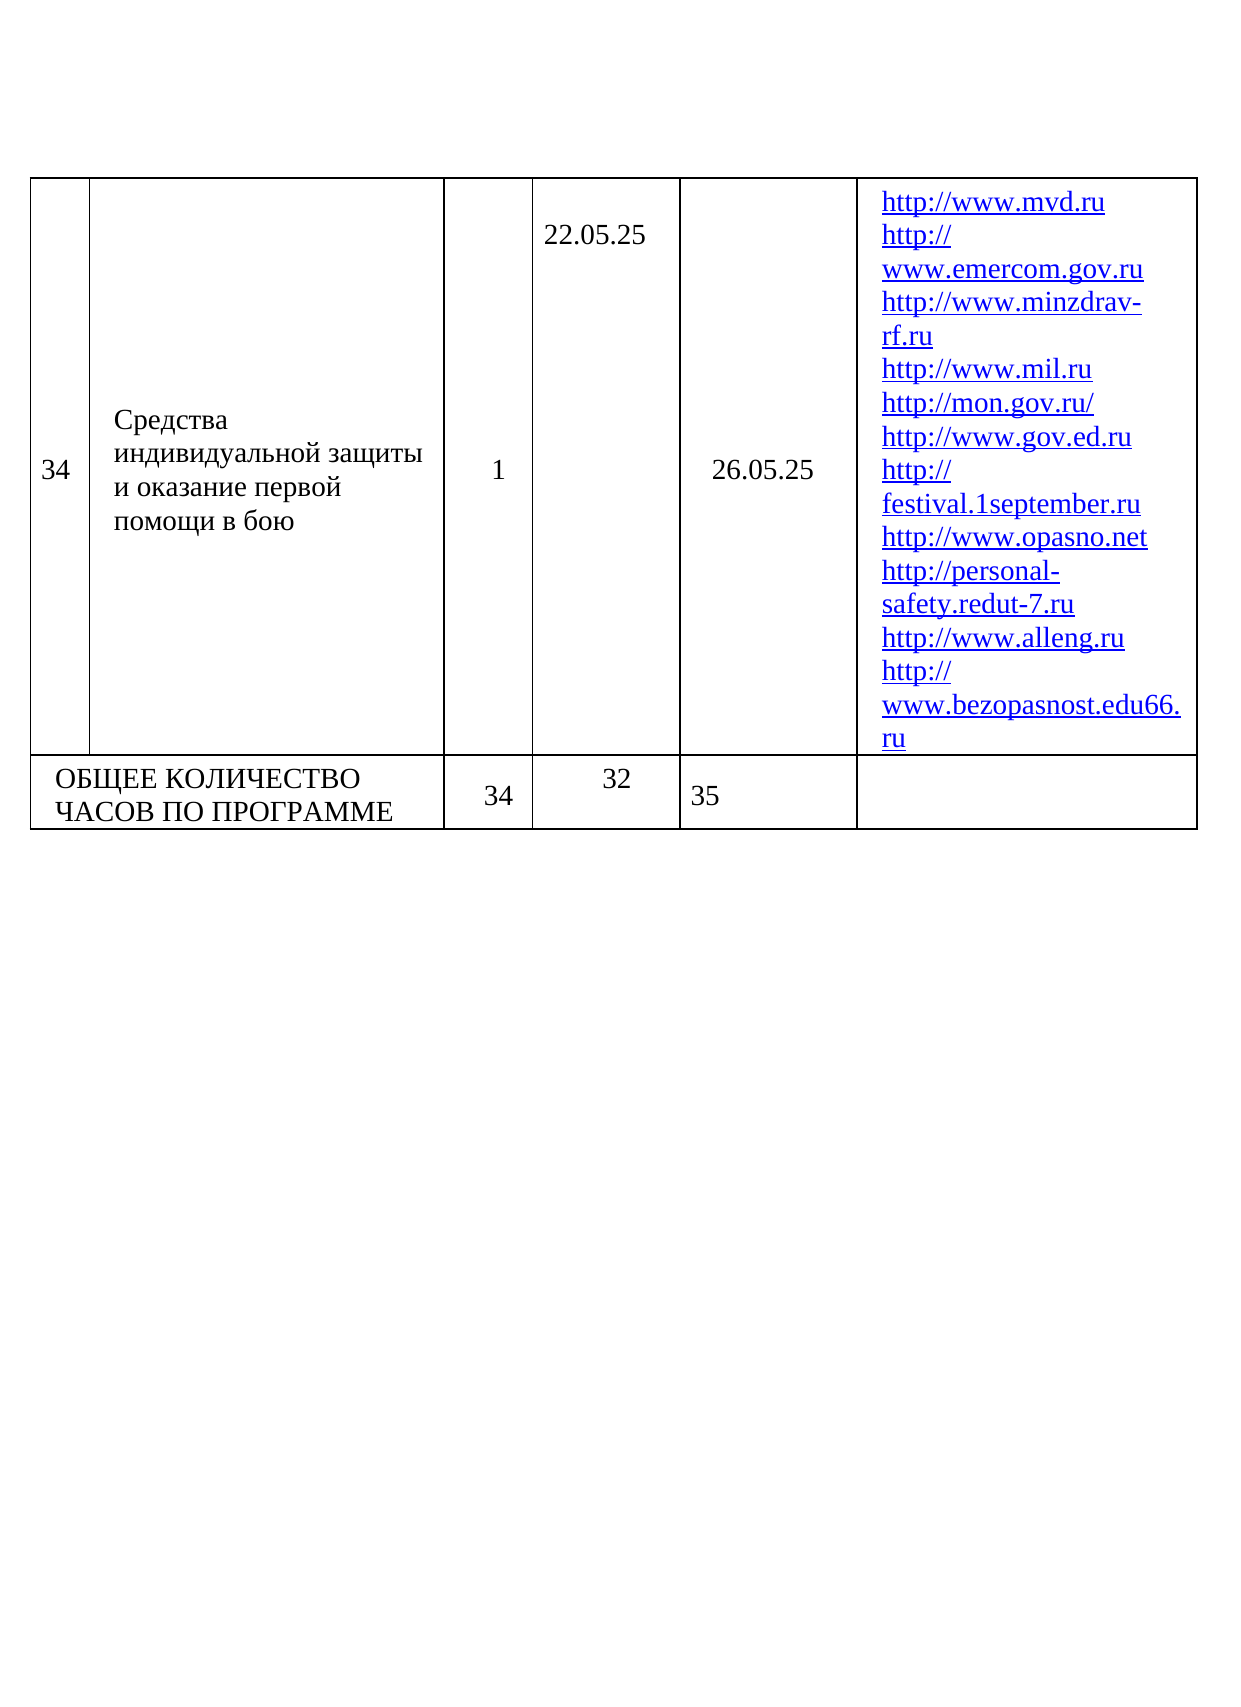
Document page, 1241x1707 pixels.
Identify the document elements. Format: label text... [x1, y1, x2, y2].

table_cell 34 [445, 756, 532, 828]
table_cell 22.05.25 [533, 179, 679, 754]
table_cell [858, 756, 1196, 828]
table_cell 32 [533, 756, 679, 828]
table_cell Средства индивидуальной защиты и оказание первой помощи в бою [90, 179, 443, 754]
table_cell ОБЩЕЕ КОЛИЧЕСТВО ЧАСОВ ПО ПРОГРАММЕ [31, 756, 443, 828]
table_cell 34 [31, 179, 89, 754]
table_cell 26.05.25 [681, 179, 856, 754]
table_cell 35 [681, 756, 856, 828]
table_cell 1 [445, 179, 532, 754]
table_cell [858, 179, 1196, 754]
